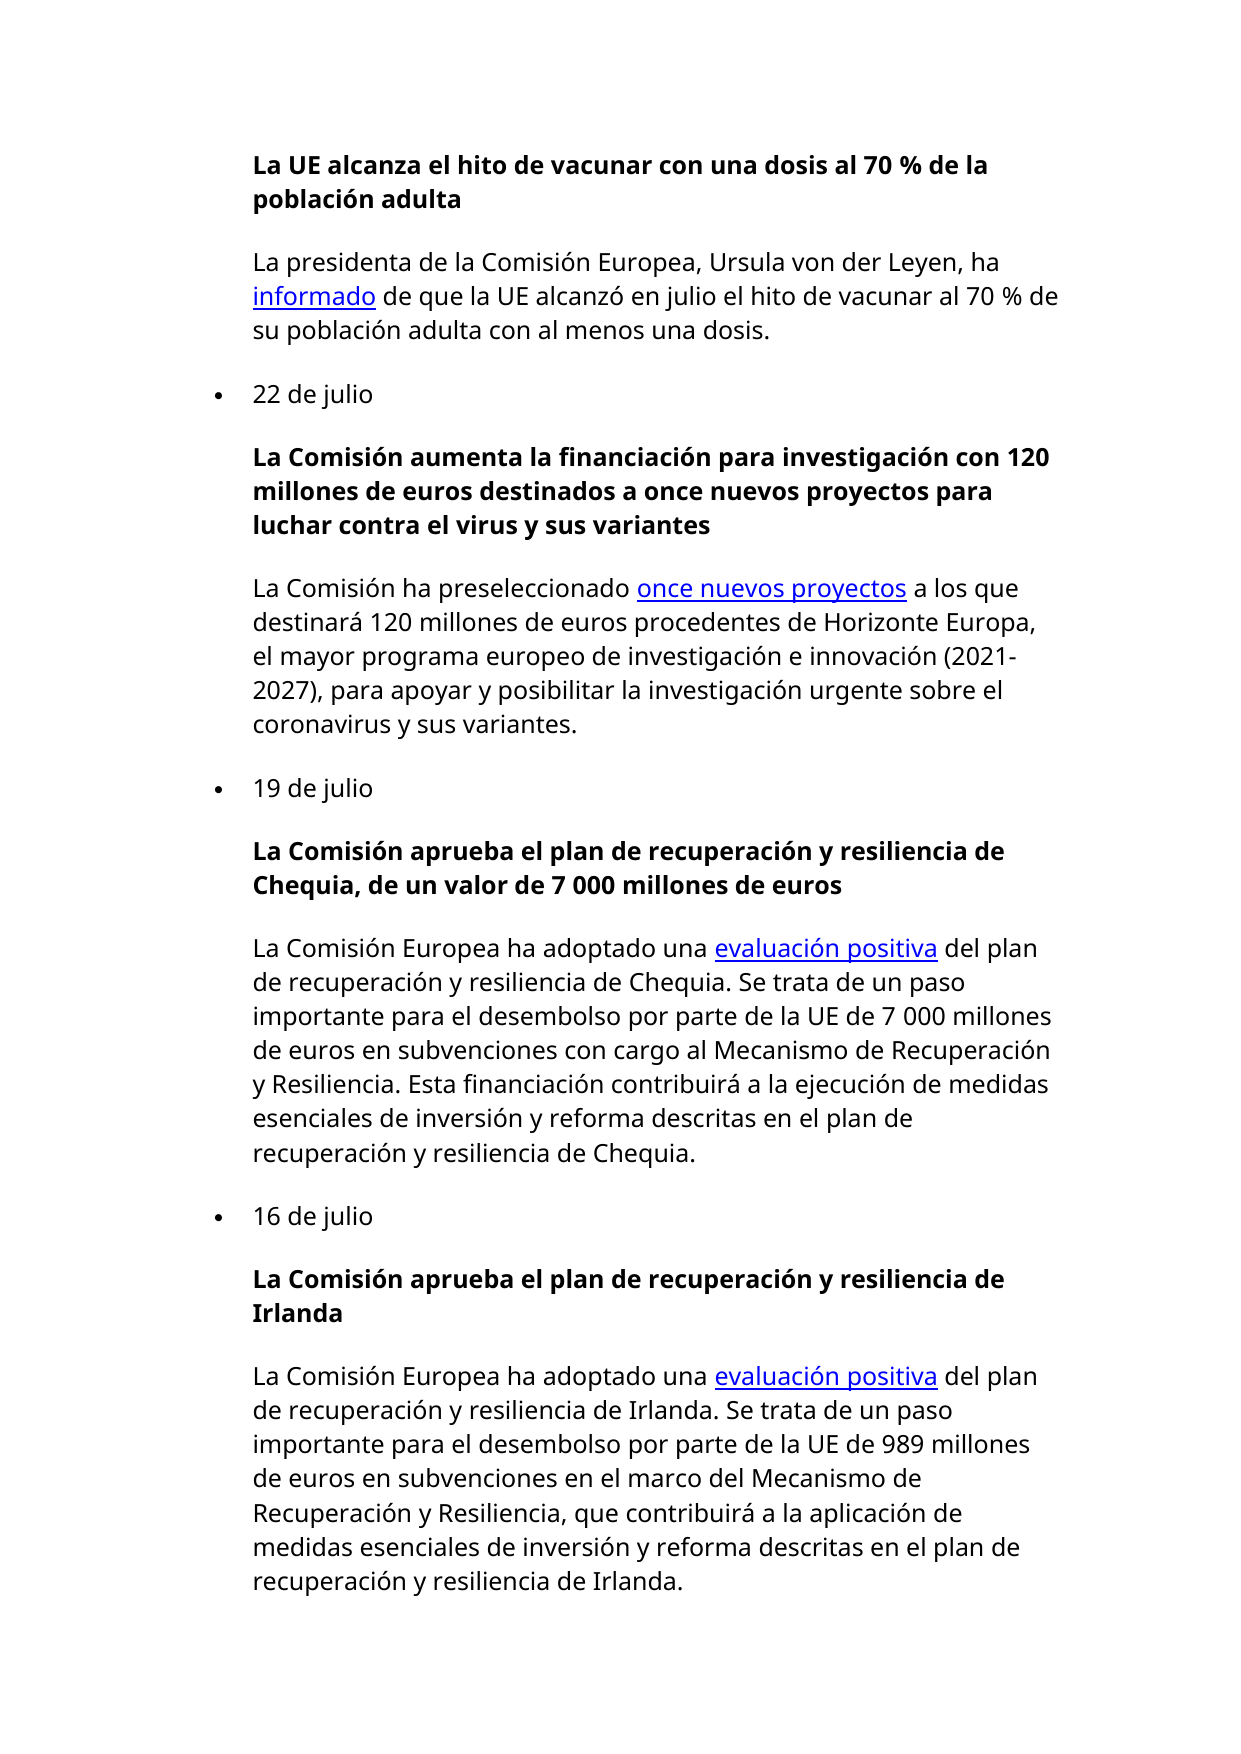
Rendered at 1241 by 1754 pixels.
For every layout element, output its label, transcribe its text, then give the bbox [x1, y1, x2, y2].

list 16 de julio [215, 1198, 1063, 1232]
text La Comisión Europea ha adoptado una evaluación positiva del plan de recuperación y resiliencia de Chequia. Se trata de un paso importante para el desembolso por parte de la UE de 7 000 millones de euros en subvenciones con cargo al Mecanismo de Recuperación y Resiliencia. Esta financiación contribuirá a la ejecución de medidas esenciales de inversión y reforma descritas en el plan de recuperación y resiliencia de Chequia. [252, 931, 1063, 1169]
text La Comisión ha preseleccionado once nuevos proyectos a los que destinará 120 millones de euros procedentes de Horizonte Europa, el mayor programa europeo de investigación e innovación (2021-2027), para apoyar y posibilitar la investigación urgente sobre el coronavirus y sus variantes. [252, 571, 1063, 741]
text La Comisión aprueba el plan de recuperación y resiliencia de Chequia, de un valor de 7 000 millones de euros [252, 833, 1063, 902]
text La UE alcanza el hito de vacunar con una dosis al 70 % de la población adulta [252, 148, 1063, 216]
text La Comisión aprueba el plan de recuperación y resiliencia de Irlanda [252, 1262, 1063, 1330]
text La Comisión aumenta la financiación para investigación con 120 millones de euros destinados a once nuevos proyectos para luchar contra el virus y sus variantes [252, 439, 1063, 542]
text La Comisión Europea ha adoptado una evaluación positiva del plan de recuperación y resiliencia de Irlanda. Se trata de un paso importante para el desembolso por parte de la UE de 989 millones de euros en subvenciones en el marco del Mecanismo de Recuperación y Resiliencia, que contribuirá a la aplicación de medidas esenciales de inversión y reforma descritas en el plan de recuperación y resiliencia de Irlanda. [252, 1359, 1063, 1597]
list 19 de julio [215, 770, 1063, 804]
list 22 de julio [215, 376, 1063, 410]
text La presidenta de la Comisión Europea, Ursula von der Leyen, ha informado de que la UE alcanzó en julio el hito de vacunar al 70 % de su población adulta con al menos una dosis. [252, 245, 1063, 347]
